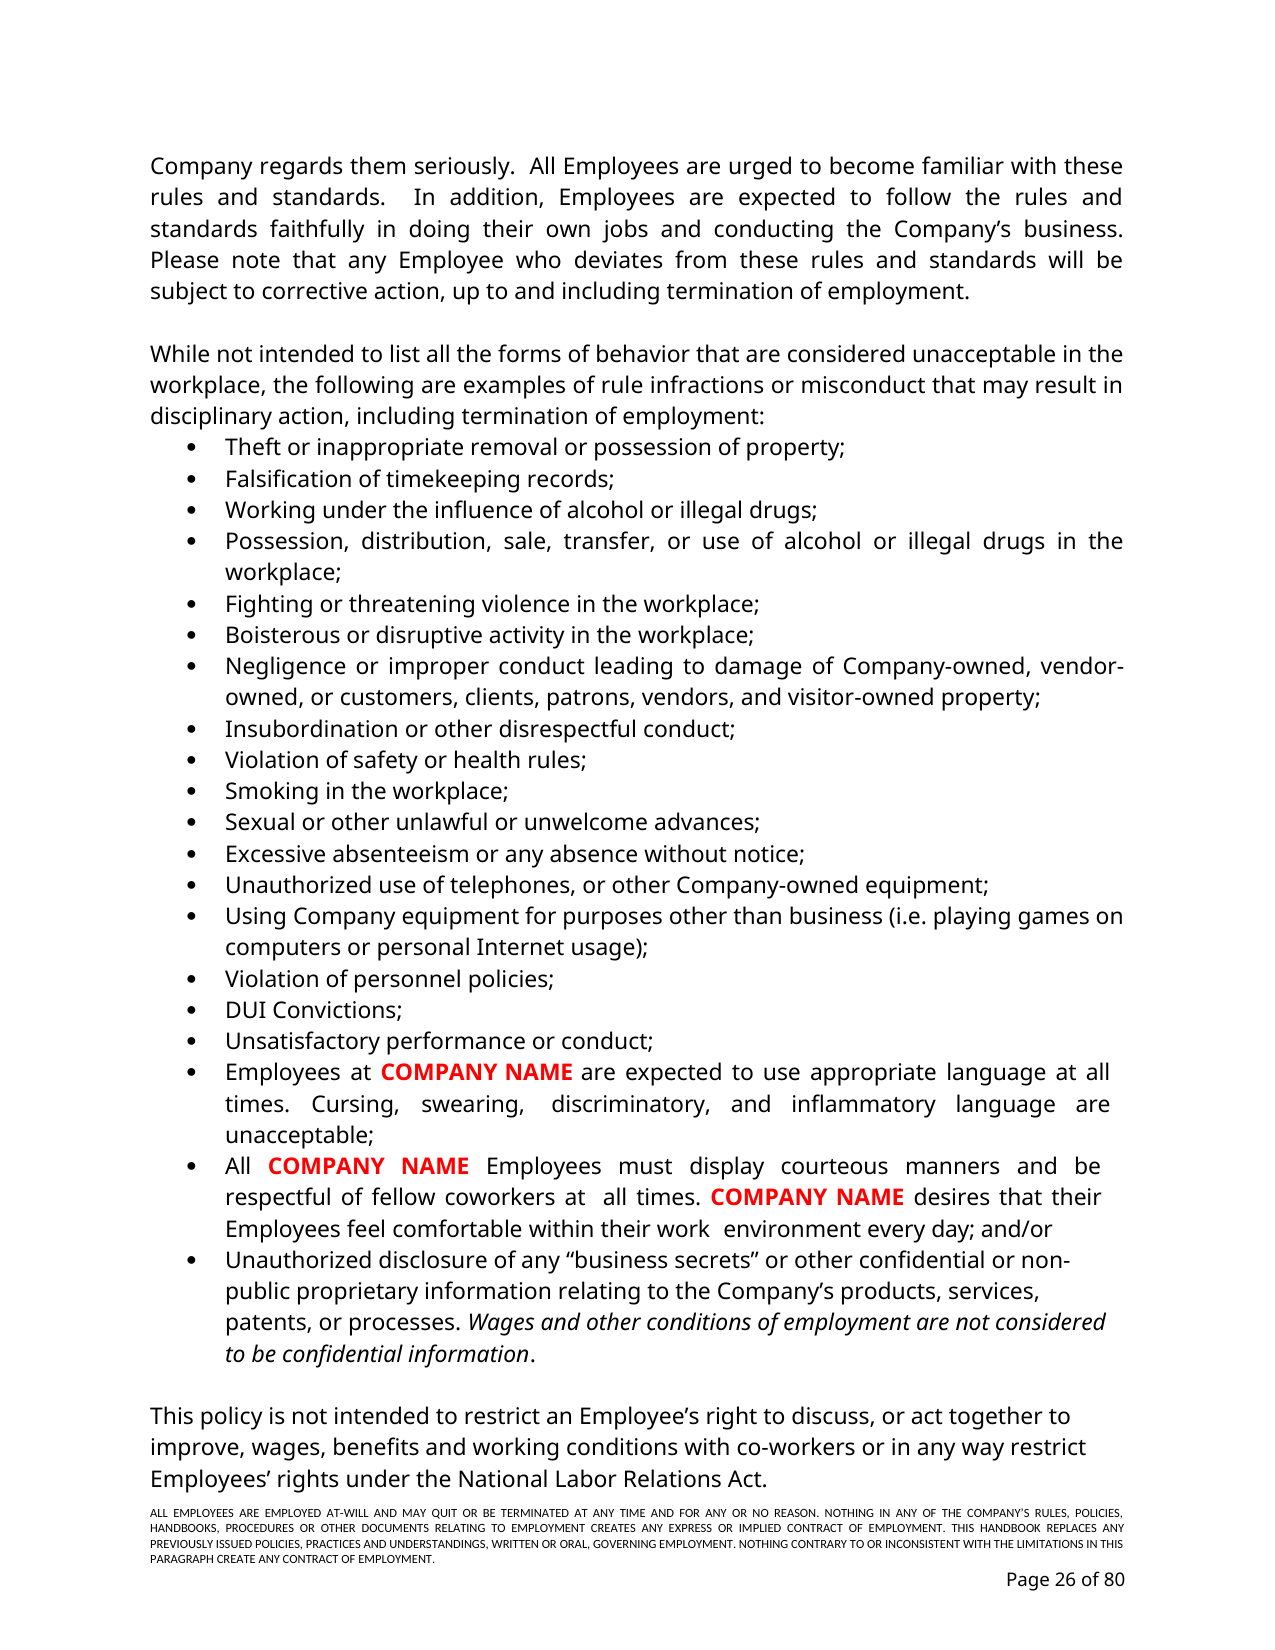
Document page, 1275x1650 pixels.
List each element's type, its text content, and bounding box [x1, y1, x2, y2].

list Boisterous or disruptive activity in the workplace; [187, 619, 1125, 650]
text While not intended to list all the forms of behavior that are considered unacceptable in the workplace, the following are examples of rule infractions or misconduct that may result in disciplinary action, including termination of employment: [150, 337, 1125, 431]
list Insubordination or other disrespectful conduct; [187, 712, 1125, 744]
list Violation of personnel policies; [187, 962, 1125, 994]
list Negligence or improper conduct leading to damage of Company-owned, vendor-owned, or customers, clients, patrons, vendors, and visitor-owned property; [187, 650, 1125, 712]
list Unsatisfactory performance or conduct; [187, 1025, 1125, 1056]
text This policy is not intended to restrict an Employee’s right to discuss, or act together to improve, wages, benefits and working conditions with co-workers or in any way restrict Employees’ rights under the National Labor Relations Act. [150, 1400, 1125, 1494]
list Unauthorized disclosure of any “business secrets” or other confidential or non-public proprietary information relating to the Company’s products, services, patents, or processes. Wages and other conditions of employment are not considered to be confidential information. [187, 1244, 1125, 1369]
list Smoking in the workplace; [187, 775, 1125, 806]
list Violation of safety or health rules; [187, 744, 1125, 775]
list Unauthorized use of telephones, or other Company-owned equipment; [187, 869, 1125, 900]
list Fighting or threatening violence in the workplace; [187, 587, 1125, 619]
list Theft or inappropriate removal or possession of property; [187, 431, 1125, 462]
list Working under the influence of alcohol or illegal drugs; [187, 494, 1125, 525]
list Falsification of timekeeping records; [187, 462, 1125, 494]
list Using Company equipment for purposes other than business (i.e. playing games on computers or personal Internet usage); [187, 900, 1125, 962]
list DUI Convictions; [187, 994, 1125, 1025]
list Excessive absenteeism or any absence without notice; [187, 837, 1125, 869]
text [150, 150, 1125, 306]
list Sexual or other unlawful or unwelcome advances; [187, 806, 1125, 837]
list Possession, distribution, sale, transfer, or use of alcohol or illegal drugs in the workplace; [187, 525, 1125, 587]
list Employees at COMPANY NAME are expected to use appropriate language at all times. Cursing, swearing, discriminatory, and inflammatory language are unacceptable; [187, 1056, 1111, 1150]
list All COMPANY NAME Employees must display courteous manners and be respectful of fellow coworkers at all times. COMPANY NAME desires that their Employees feel comfortable within their work environment every day; and/or [187, 1150, 1102, 1244]
